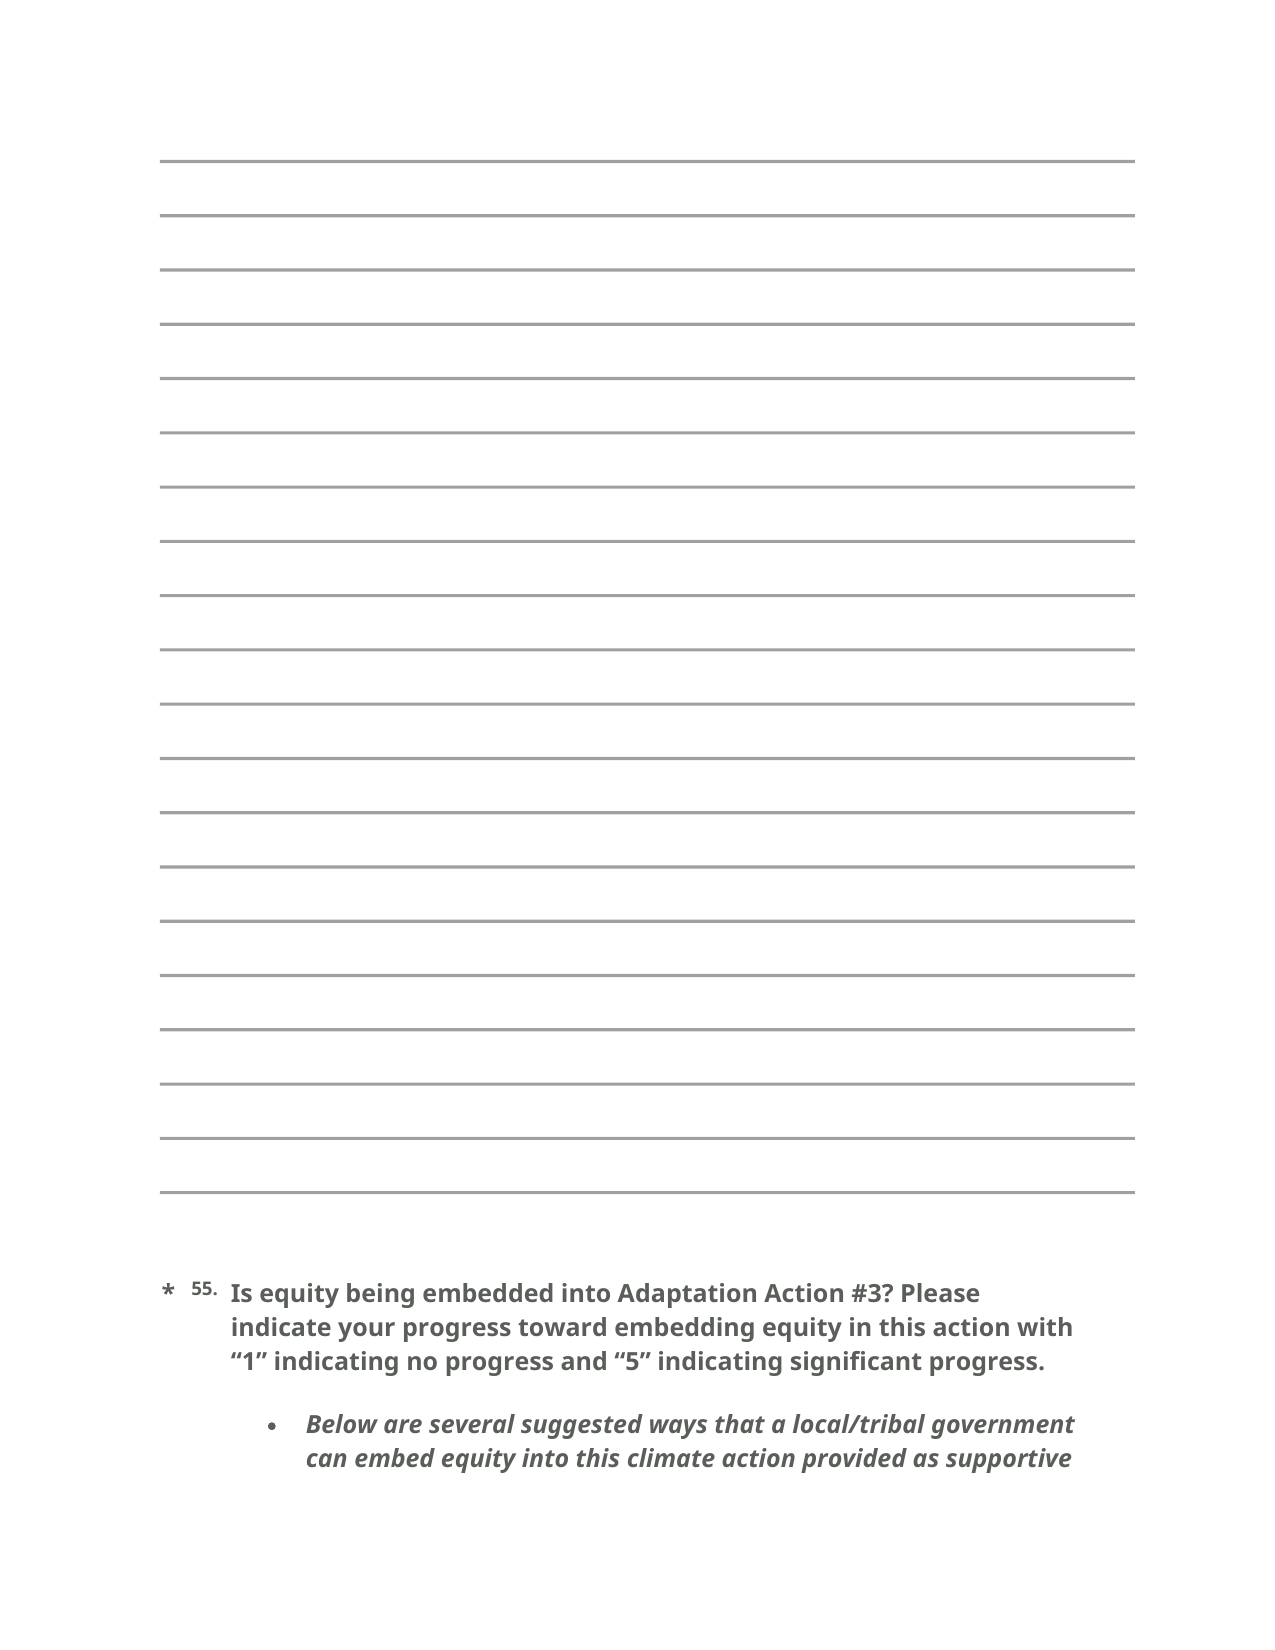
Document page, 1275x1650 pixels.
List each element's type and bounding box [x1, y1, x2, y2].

table_header [150, 150, 1087, 1486]
